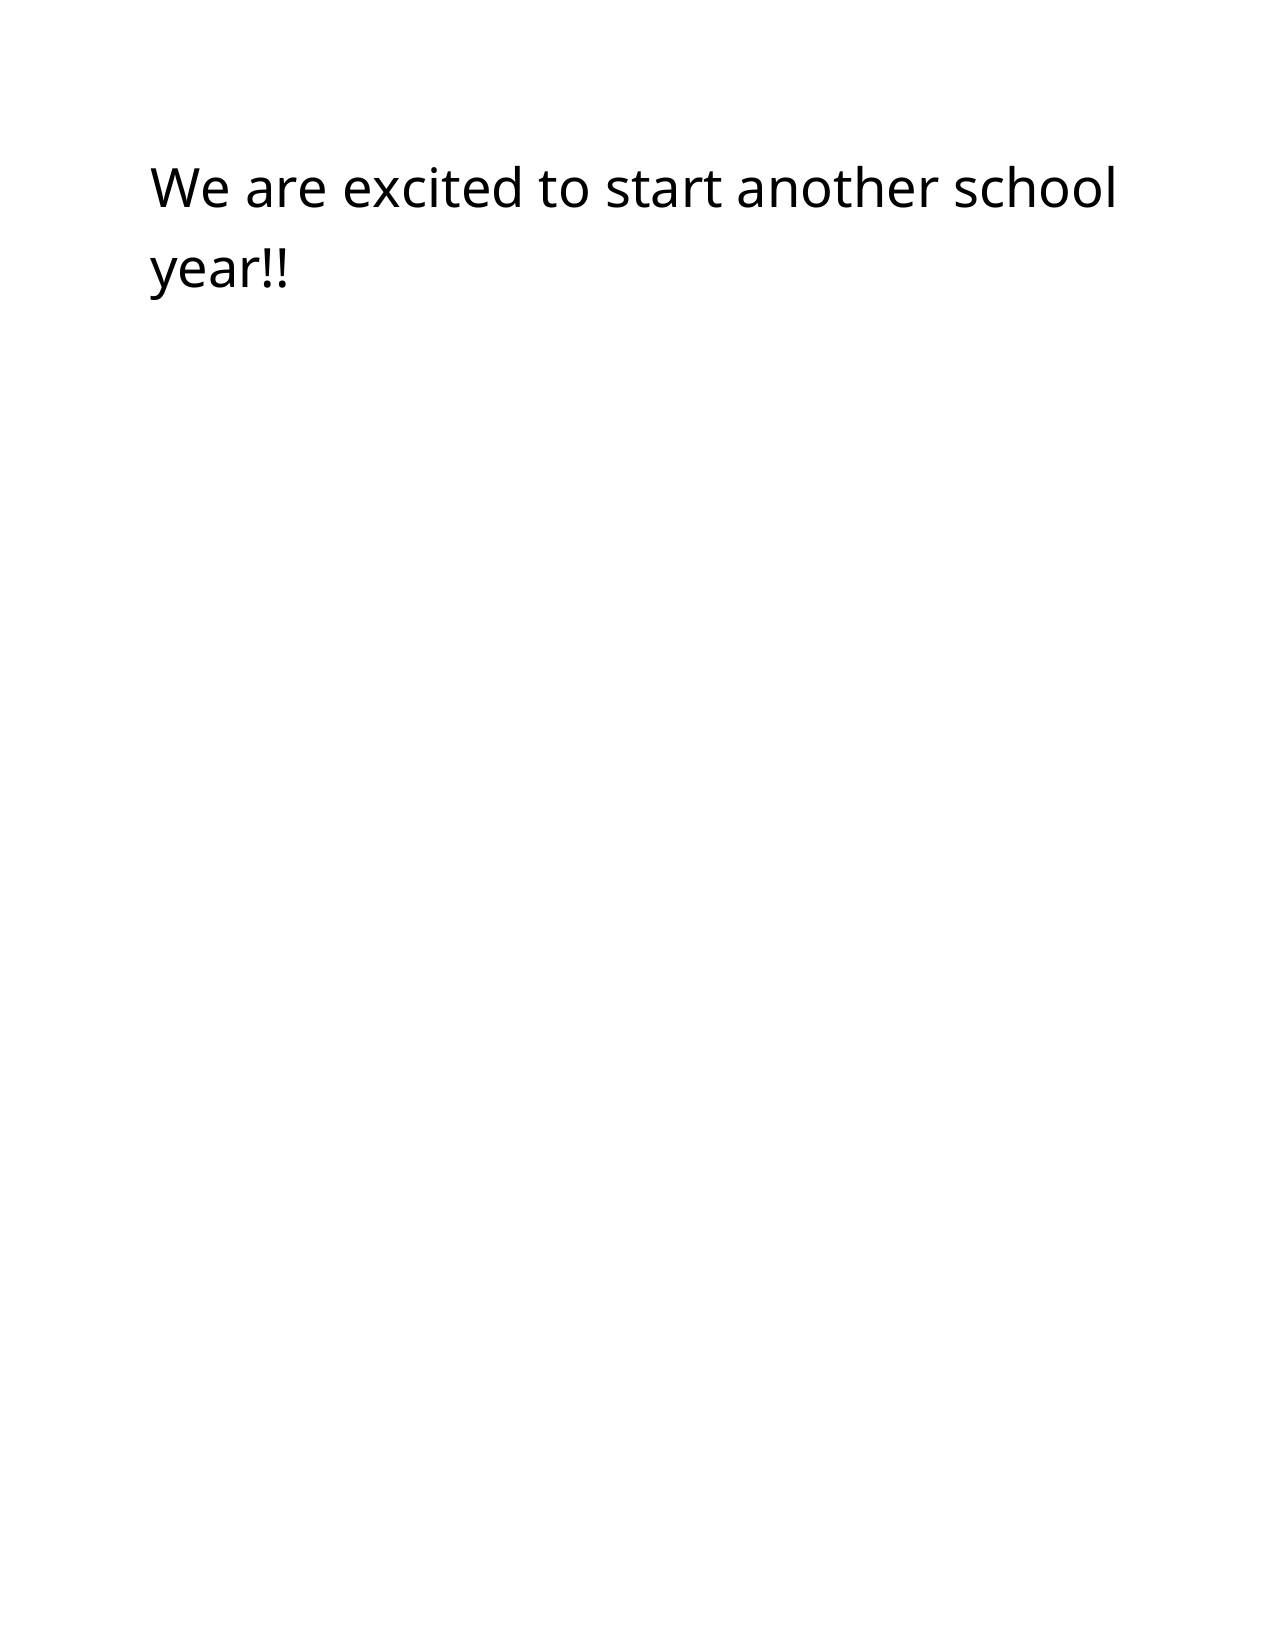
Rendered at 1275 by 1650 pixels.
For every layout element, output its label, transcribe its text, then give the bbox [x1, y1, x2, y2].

text We are excited to start another school year!! [150, 150, 1125, 303]
